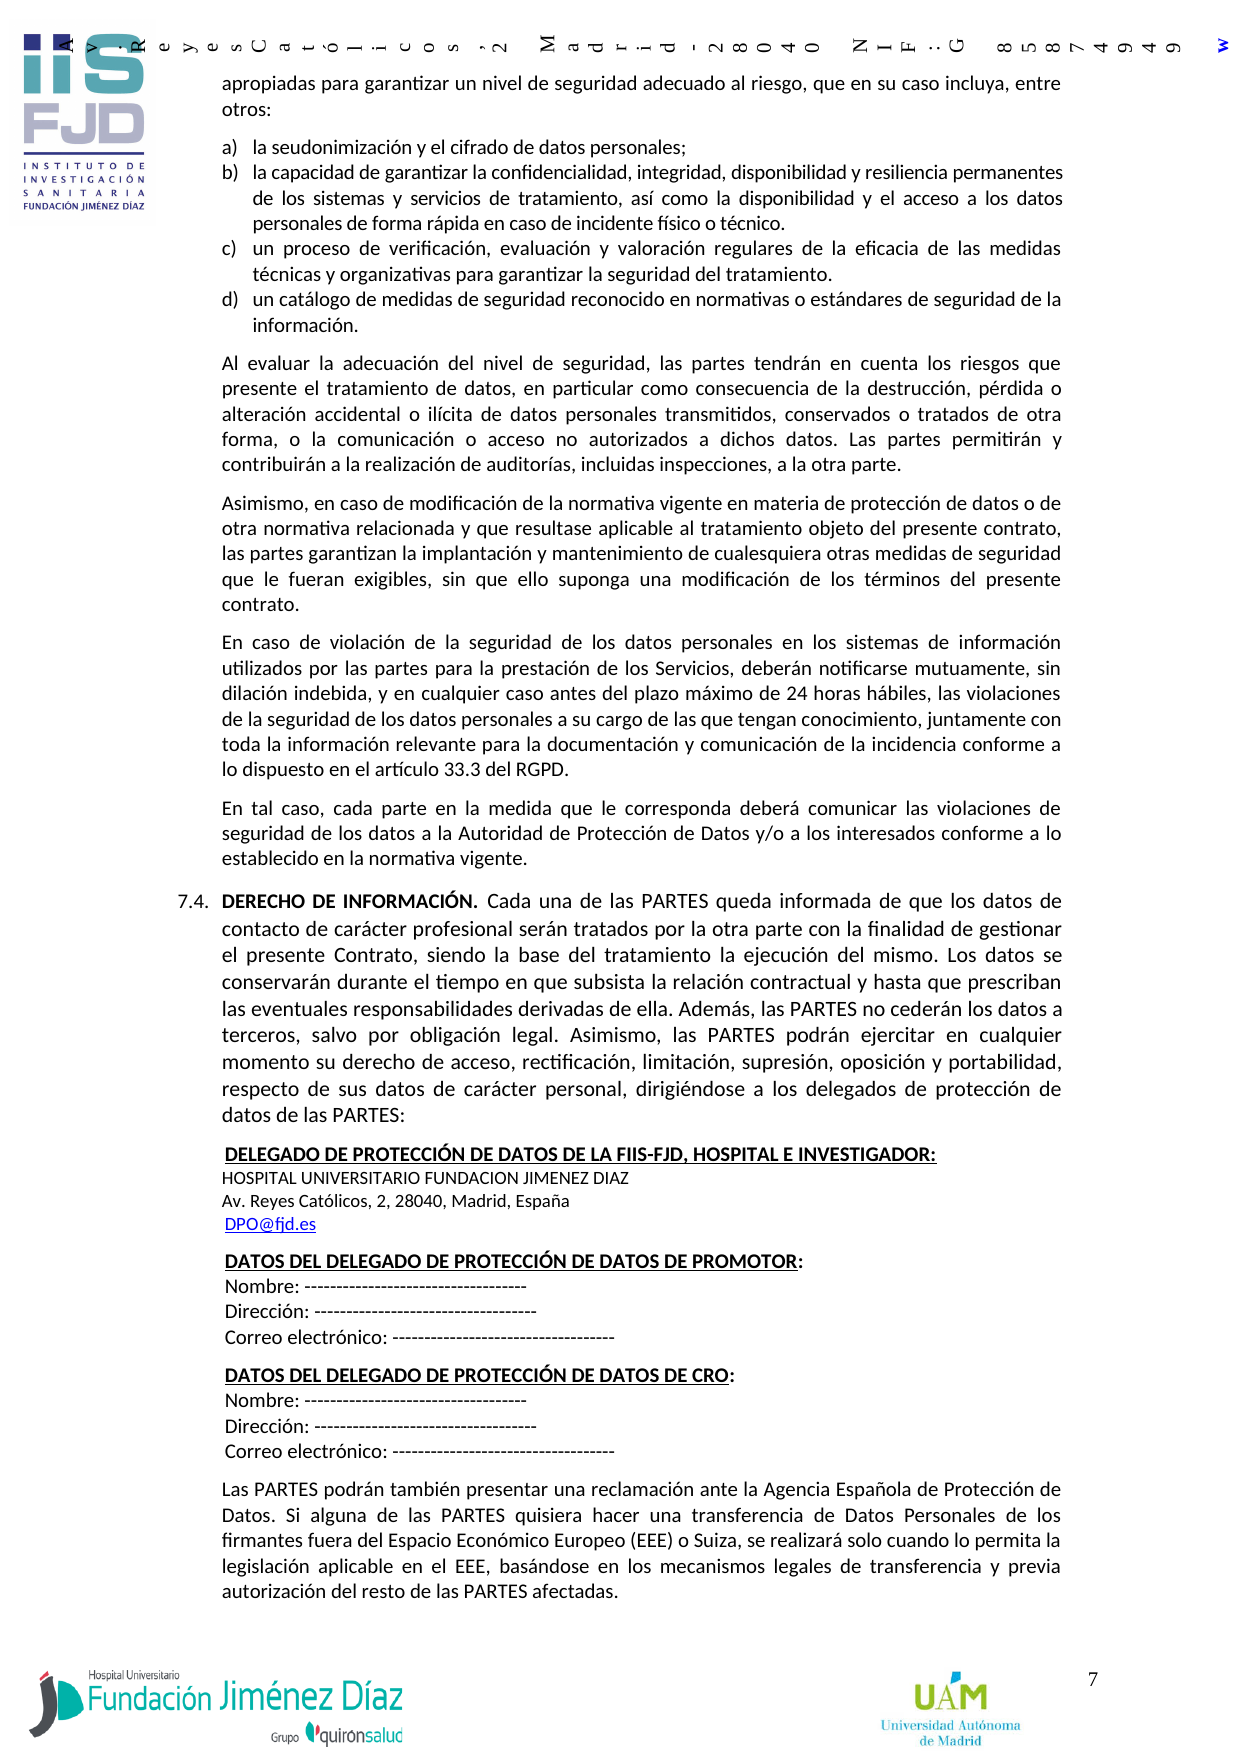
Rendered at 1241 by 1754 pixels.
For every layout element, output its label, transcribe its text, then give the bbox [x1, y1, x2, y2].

list Av. Reyes Católicos, 2, 28040, Madrid, España [222, 1189, 1063, 1212]
picture [873, 1667, 1025, 1751]
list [177, 70, 1063, 121]
text Dirección: ----------------------------------- [224, 1413, 1063, 1438]
text DELEGADO DE PROTECCIÓN DE DATOS DE LA FIIS-FJD, HOSPITAL E INVESTIGADOR: [224, 1141, 1063, 1166]
text Dirección: ----------------------------------- [224, 1299, 1063, 1324]
text DATOS DEL DELEGADO DE PROTECCIÓN DE DATOS DE PROMOTOR: [224, 1248, 1063, 1273]
text Correo electrónico: ----------------------------------- [224, 1324, 1063, 1349]
picture [8, 19, 156, 226]
list Asimismo, en caso de modificación de la normativa vigente en materia de protección de datos o de otra normativa relacionada y que resultase aplicable al tratamiento objeto del presente contrato, las partes garantizan la implantación y mantenimiento de cualesquiera otras medidas de seguridad que le fueran exigibles, sin que ello suponga una modificación de los términos del presente contrato. [222, 490, 1063, 617]
list la seudonimización y el cifrado de datos personales; [222, 134, 1063, 159]
list En caso de violación de la seguridad de los datos personales en los sistemas de información utilizados por las partes para la prestación de los Servicios, deberán notificarse mutuamente, sin dilación indebida, y en cualquier caso antes del plazo máximo de 24 horas hábiles, las violaciones de la seguridad de los datos personales a su cargo de las que tengan conocimiento, juntamente con toda la información relevante para la documentación y comunicación de la incidencia conforme a lo dispuesto en el artículo 33.3 del RGPD. [222, 629, 1063, 782]
text DATOS DEL DELEGADO DE PROTECCIÓN DE DATOS DE CRO: [224, 1362, 1063, 1388]
text DPO@fjd.es [224, 1212, 1063, 1235]
list Las PARTES podrán también presentar una reclamación ante la Agencia Española de Protección de Datos. Si alguna de las PARTES quisiera hacer una transferencia de Datos Personales de los firmantes fuera del Espacio Económico Europeo (EEE) o Suiza, se realizará solo cuando lo permita la legislación aplicable en el EEE, basándose en los mecanismos legales de transferencia y previa autorización del resto de las PARTES afectadas. [222, 1477, 1063, 1604]
text Nombre: ----------------------------------- [224, 1273, 1063, 1299]
list HOSPITAL UNIVERSITARIO FUNDACION JIMENEZ DIAZ [222, 1166, 1063, 1189]
list DERECHO DE INFORMACIÓN. Cada una de las PARTES queda informada de que los datos de contacto de carácter profesional serán tratados por la otra parte con la finalidad de gestionar el presente Contrato, siendo la base del tratamiento la ejecución del mismo. Los datos se conservarán durante el tiempo en que subsista la relación contractual y hasta que prescriban las eventuales responsabilidades derivadas de ella. Además, las PARTES no cederán los datos a terceros, salvo por obligación legal. Asimismo, las PARTES podrán ejercitar en cualquier momento su derecho de acceso, rectificación, limitación, supresión, oposición y portabilidad, respecto de sus datos de carácter personal, dirigiéndose a los delegados de protección de datos de las PARTES: [177, 884, 1063, 1128]
list un catálogo de medidas de seguridad reconocido en normativas o estándares de seguridad de la información. [222, 286, 1063, 337]
list un proceso de verificación, evaluación y valoración regulares de la eficacia de las medidas técnicas y organizativas para garantizar la seguridad del tratamiento. [222, 236, 1063, 286]
list la capacidad de garantizar la confidencialidad, integridad, disponibilidad y resiliencia permanentes de los sistemas y servicios de tratamiento, así como la disponibilidad y el acceso a los datos personales de forma rápida en caso de incidente físico o técnico. [222, 159, 1063, 236]
text Nombre: ----------------------------------- [224, 1388, 1063, 1413]
list Al evaluar la adecuación del nivel de seguridad, las partes tendrán en cuenta los riesgos que presente el tratamiento de datos, en particular como consecuencia de la destrucción, pérdida o alteración accidental o ilícita de datos personales transmitidos, conservados o tratados de otra forma, o la comunicación o acceso no autorizados a dichos datos. Las partes permitirán y contribuirán a la realización de auditorías, incluidas inspecciones, a la otra parte. [222, 350, 1063, 477]
picture [28, 1670, 403, 1747]
list En tal caso, cada parte en la medida que le corresponda deberá comunicar las violaciones de seguridad de los datos a la Autoridad de Protección de Datos y/o a los interesados conforme a lo establecido en la normativa vigente. [222, 795, 1063, 871]
text Correo electrónico: ----------------------------------- [224, 1438, 1063, 1464]
